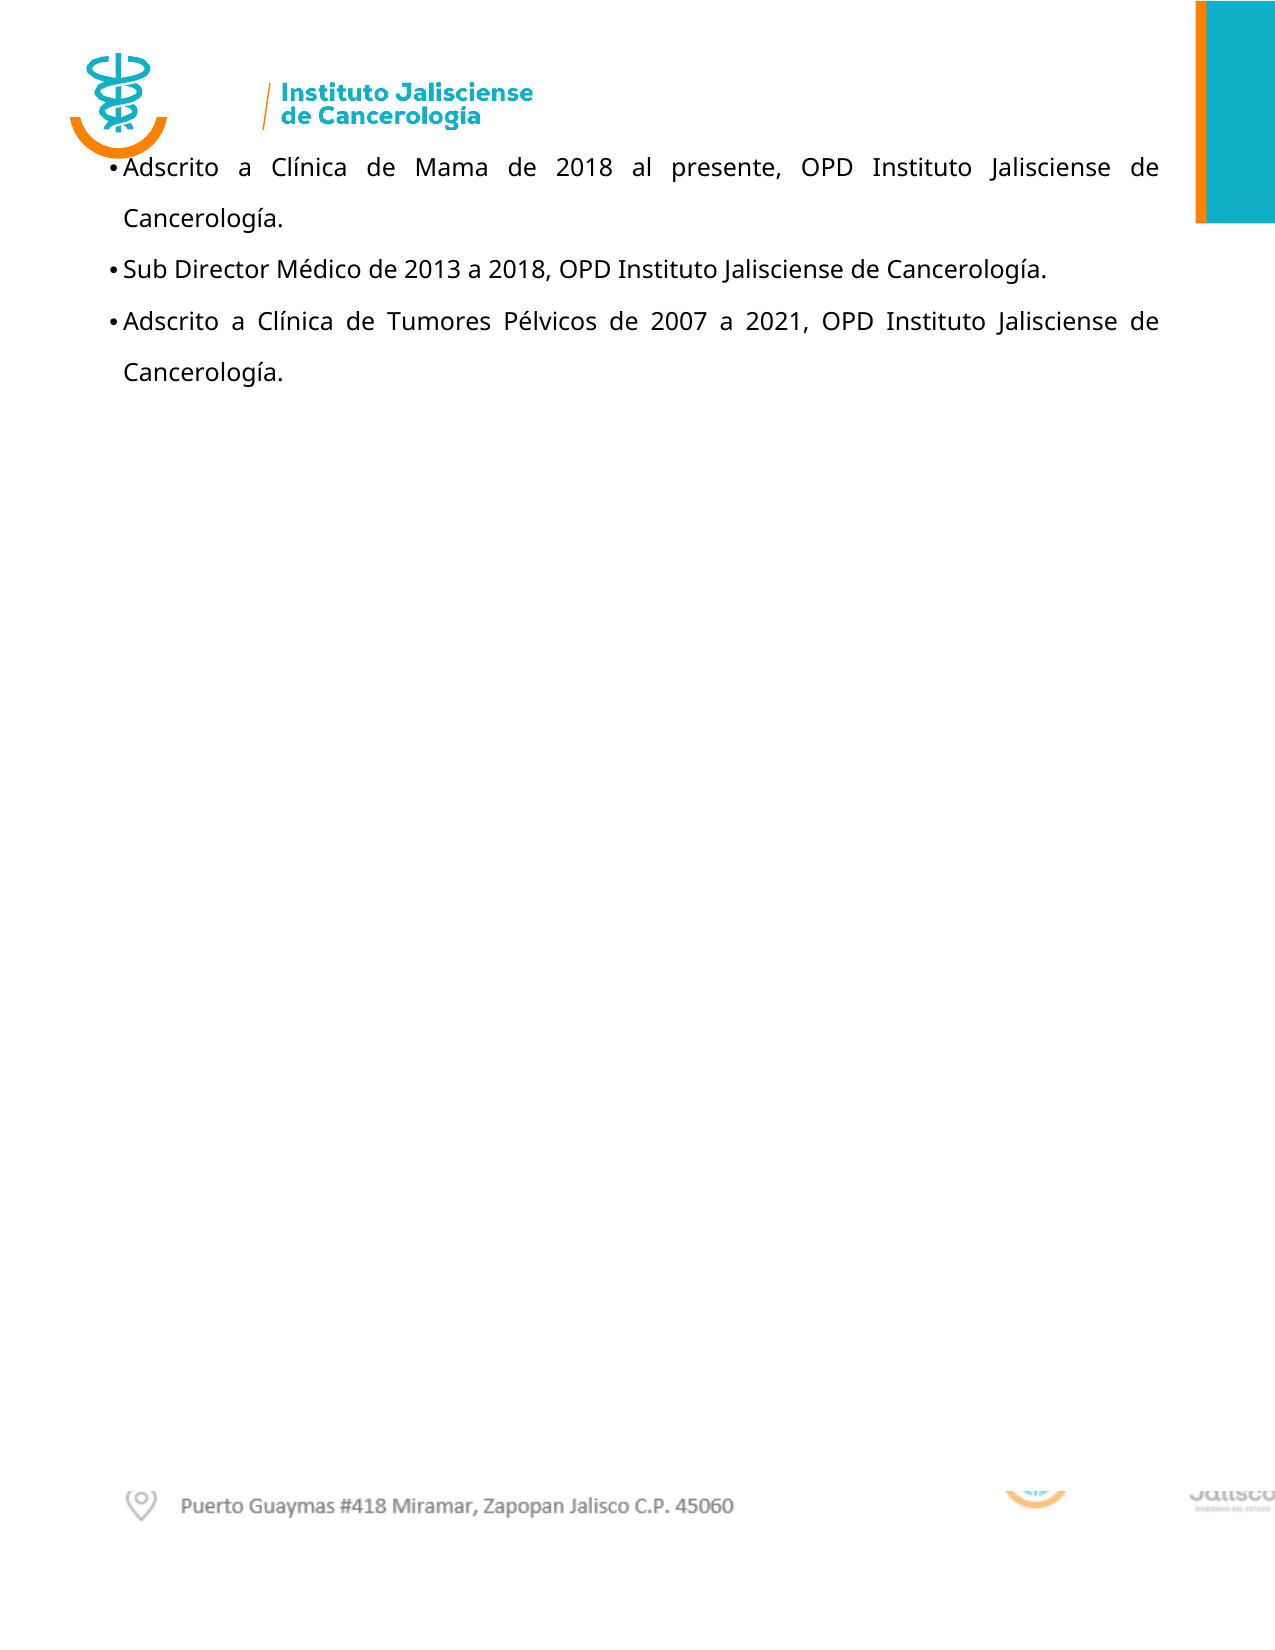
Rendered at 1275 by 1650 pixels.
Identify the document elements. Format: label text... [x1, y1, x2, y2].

picture [281, 82, 533, 130]
list Adscrito a Clínica de Tumores Pélvicos de 2007 a 2021, OPD Instituto Jalisciense de Cancerología. [109, 303, 1161, 388]
list Sub Director Médico de 2013 a 2018, OPD Instituto Jalisciense de Cancerología. [109, 252, 1161, 286]
picture [112, 1491, 1275, 1545]
list Adscrito a Clínica de Mama de 2018 al presente, OPD Instituto Jalisciense de Cancerología. [109, 150, 1161, 235]
